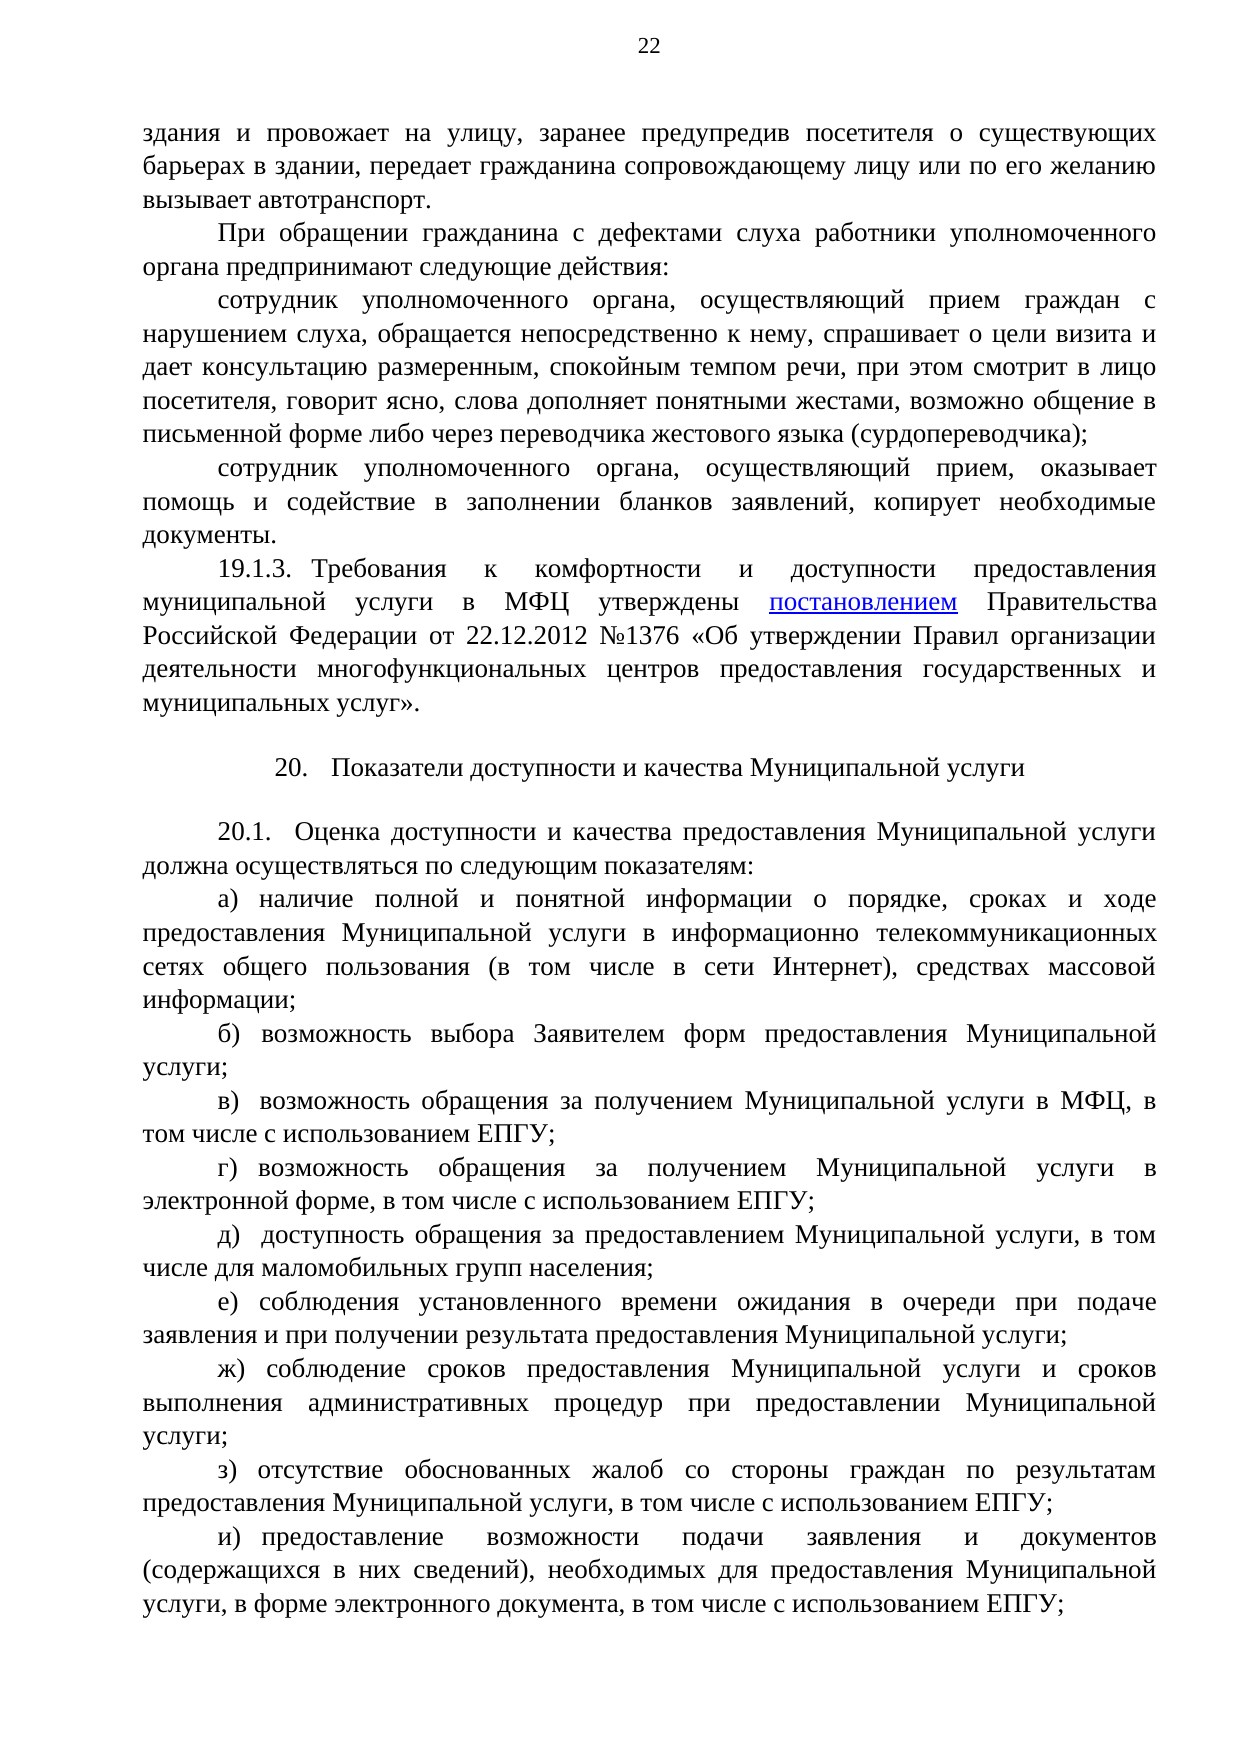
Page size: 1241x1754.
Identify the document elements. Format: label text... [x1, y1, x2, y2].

text сотрудник уполномоченного органа, осуществляющий прием, оказывает помощь и содействие в заполнении бланков заявлений, копирует необходимые документы. [142, 451, 1157, 549]
text ж) соблюдение сроков предоставления Муниципальной услуги и сроков выполнения административных процедур при предоставлении Муниципальной услуги; [142, 1352, 1157, 1450]
text е) соблюдения установленного времени ожидания в очереди при подаче заявления и при получении результата предоставления Муниципальной услуги; [142, 1285, 1157, 1350]
text б) возможность выбора Заявителем форм предоставления Муниципальной услуги; [142, 1017, 1157, 1081]
text сотрудник уполномоченного органа, осуществляющий прием граждан с нарушением слуха, обращается непосредственно к нему, спрашивает о цели визита и дает консультацию размеренным, спокойным темпом речи, при этом смотрит в лицо посетителя, говорит ясно, слова дополняет понятными жестами, возможно общение в письменной форме либо через переводчика жестового языка (сурдопереводчика); [142, 283, 1157, 449]
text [142, 116, 1157, 214]
text з) отсутствие обоснованных жалоб со стороны граждан по результатам предоставления Муниципальной услуги, в том числе с использованием ЕПГУ; [142, 1453, 1157, 1517]
text При обращении гражданина с дефектами слуха работники уполномоченного органа предпринимают следующие действия: [142, 216, 1157, 281]
list Показатели доступности и качества Муниципальной услуги [142, 751, 1157, 782]
text г) возможность обращения за получением Муниципальной услуги в электронной форме, в том числе с использованием ЕПГУ; [142, 1151, 1157, 1216]
text в) возможность обращения за получением Муниципальной услуги в МФЦ, в том числе с использованием ЕПГУ; [142, 1084, 1157, 1148]
text а) наличие полной и понятной информации о порядке, сроках и ходе предоставления Муниципальной услуги в информационно телекоммуникационных сетях общего пользования (в том числе в сети Интернет), средствах массовой информации; [142, 882, 1157, 1014]
list Оценка доступности и качества предоставления Муниципальной услуги должна осуществляться по следующим показателям: [142, 815, 1157, 880]
list Требования к комфортности и доступности предоставления муниципальной услуги в МФЦ утверждены постановлением Правительства Российской Федерации от 22.12.2012 №1376 «Об утверждении Правил организации деятельности многофункциональных центров предоставления государственных и муниципальных услуг». [142, 552, 1157, 717]
text и) предоставление возможности подачи заявления и документов (содержащихся в них сведений), необходимых для предоставления Муниципальной услуги, в форме электронного документа, в том числе с использованием ЕПГУ; [142, 1520, 1157, 1618]
text д) доступность обращения за предоставлением Муниципальной услуги, в том числе для маломобильных групп населения; [142, 1218, 1157, 1283]
